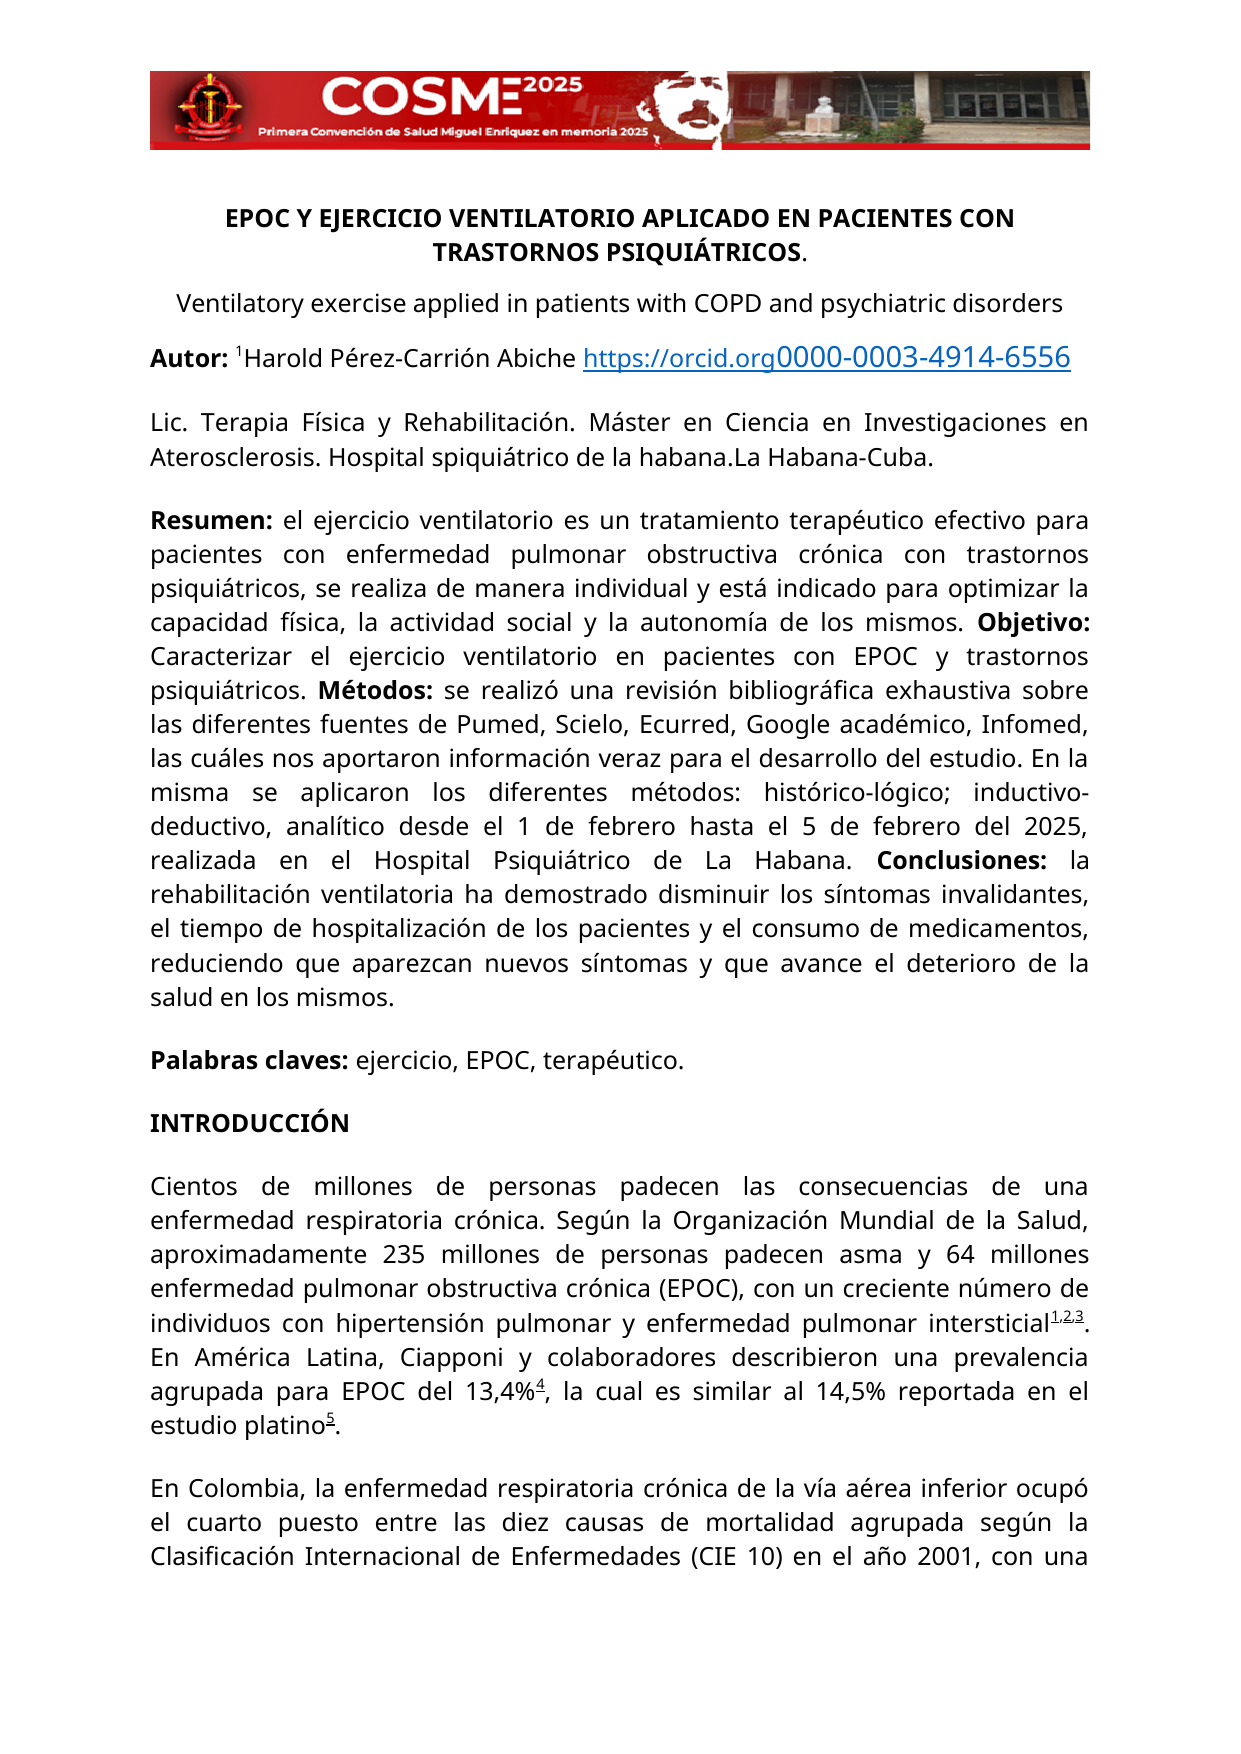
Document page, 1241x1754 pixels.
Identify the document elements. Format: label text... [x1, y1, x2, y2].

text Lic. Terapia Física y Rehabilitación. Máster en Ciencia en Investigaciones en Aterosclerosis. Hospital spiquiátrico de la habana.La Habana-Cuba. [150, 405, 1090, 473]
text Ventilatory exercise applied in patients with COPD and psychiatric disorders [150, 286, 1090, 319]
text EPOC Y EJERCICIO VENTILATORIO APLICADO EN PACIENTES CON TRASTORNOS PSIQUIÁTRICOS. [150, 201, 1090, 269]
text Autor: 1Harold Pérez-Carrión Abiche https://orcid.org0000-0003-4914-6556 [150, 336, 1082, 376]
text Resumen: el ejercicio ventilatorio es un tratamiento terapéutico efectivo para pacientes con enfermedad pulmonar obstructiva crónica con trastornos psiquiátricos, se realiza de manera individual y está indicado para optimizar la capacidad física, la actividad social y la autonomía de los mismos. Objetivo: Caracterizar el ejercicio ventilatorio en pacientes con EPOC y trastornos psiquiátricos. Métodos: se realizó una revisión bibliográfica exhaustiva sobre las diferentes fuentes de Pumed, Scielo, Ecurred, Google académico, Infomed, las cuáles nos aportaron información veraz para el desarrollo del estudio. En la misma se aplicaron los diferentes métodos: histórico-lógico; inductivo-deductivo, analítico desde el 1 de febrero hasta el 5 de febrero del 2025, realizada en el Hospital Psiquiátrico de La Habana. Conclusiones: la rehabilitación ventilatoria ha demostrado disminuir los síntomas invalidantes, el tiempo de hospitalización de los pacientes y el consumo de medicamentos, reduciendo que aparezcan nuevos síntomas y que avance el deterioro de la salud en los mismos. [150, 502, 1090, 1013]
text INTRODUCCIÓN [150, 1106, 1090, 1140]
text Cientos de millones de personas padecen las consecuencias de una enfermedad respiratoria crónica. Según la Organización Mundial de la Salud, aproximadamente 235 millones de personas padecen asma y 64 millones enfermedad pulmonar obstructiva crónica (EPOC), con un creciente número de individuos con hipertensión pulmonar y enfermedad pulmonar intersticial1,2,3. En América Latina, Ciapponi y colaboradores describieron una prevalencia agrupada para EPOC del 13,4%4, la cual es similar al 14,5% reportada en el estudio platino5. [150, 1169, 1090, 1441]
text Palabras claves: ejercicio, EPOC, terapéutico. [150, 1042, 1090, 1077]
picture [150, 71, 1091, 150]
